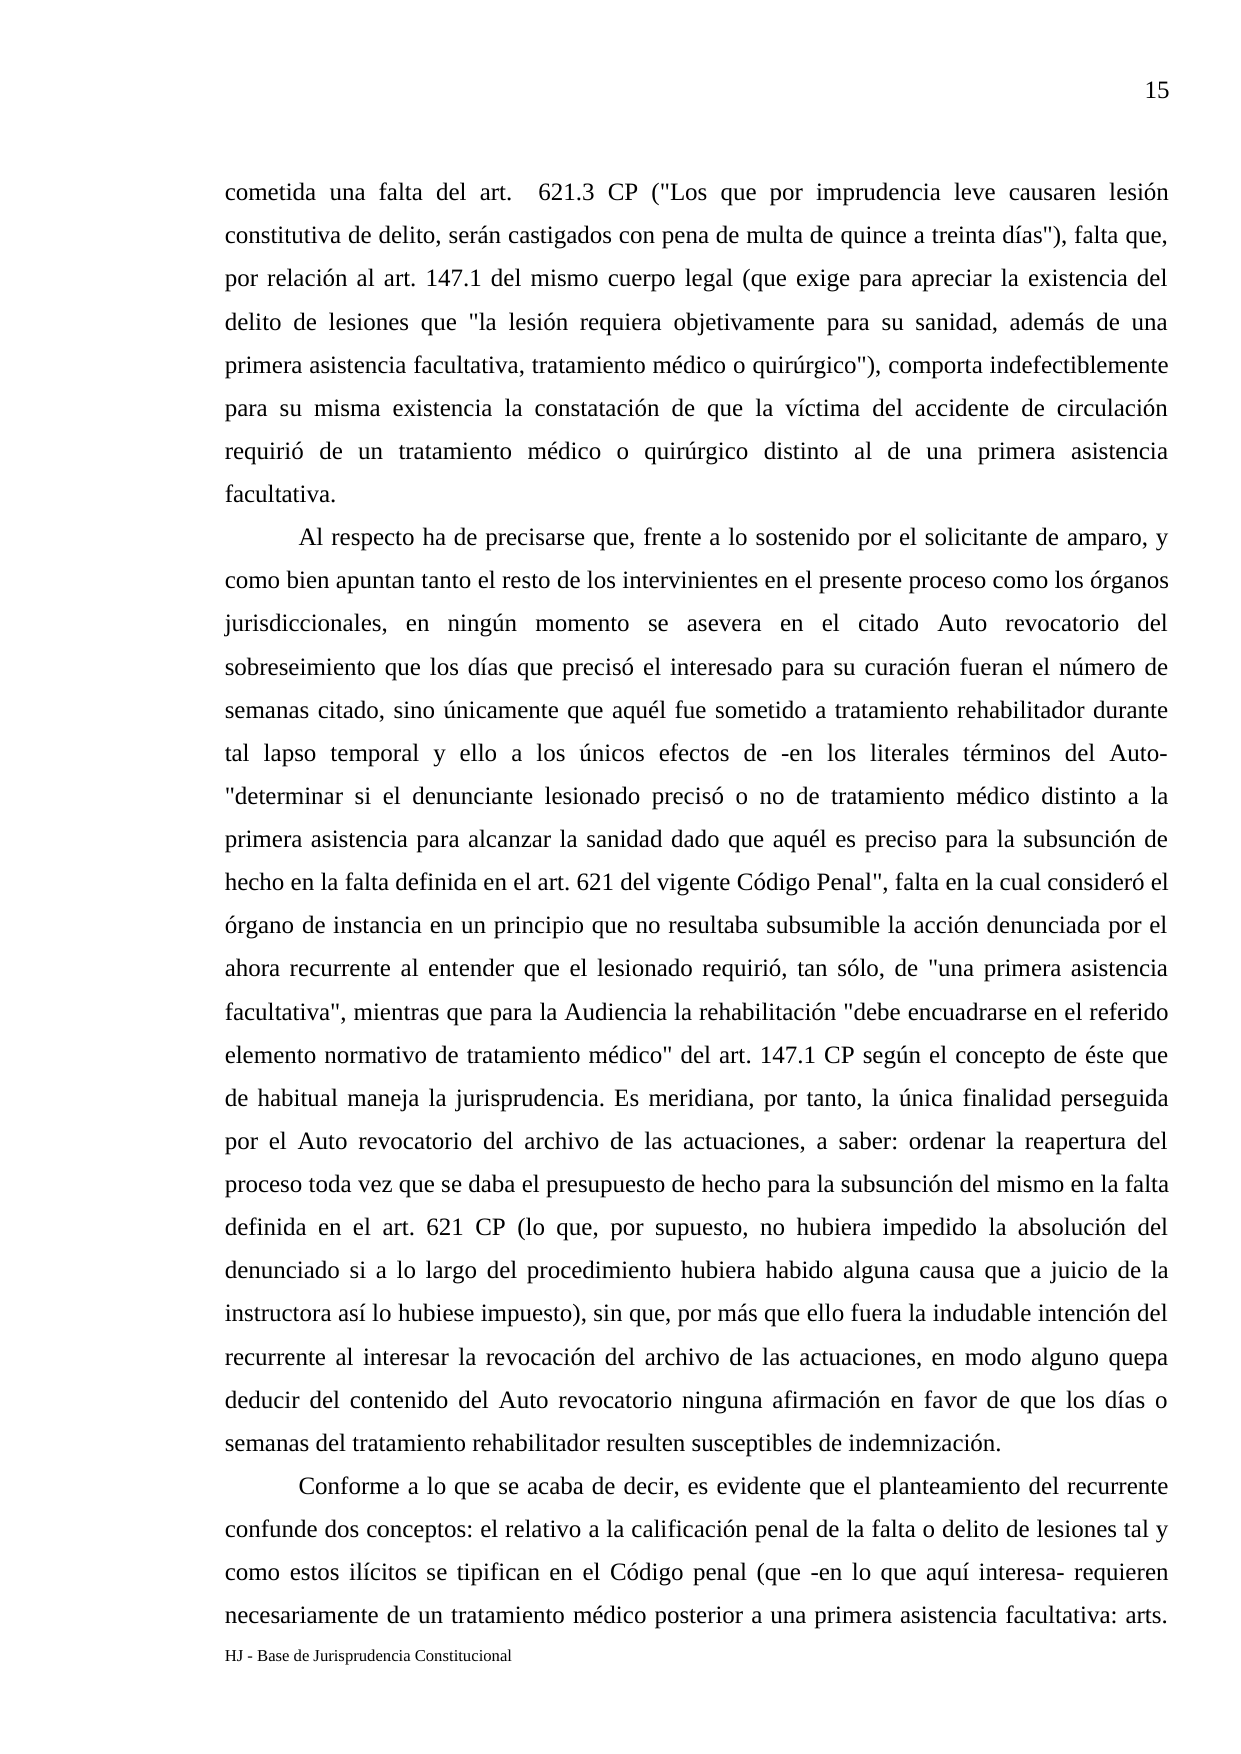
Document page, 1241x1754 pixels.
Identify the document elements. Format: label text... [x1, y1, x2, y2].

text Al respecto ha de precisarse que, frente a lo sostenido por el solicitante de amparo, y como bien apuntan tanto el resto de los intervinientes en el presente proceso como los órganos jurisdiccionales, en ningún momento se asevera en el citado Auto revocatorio del sobreseimiento que los días que precisó el interesado para su curación fueran el número de semanas citado, sino únicamente que aquél fue sometido a tratamiento rehabilitador durante tal lapso temporal y ello a los únicos efectos de -en los literales términos del Auto- "determinar si el denunciante lesionado precisó o no de tratamiento médico distinto a la primera asistencia para alcanzar la sanidad dado que aquél es preciso para la subsunción de hecho en la falta definida en el art. 621 del vigente Código Penal", falta en la cual consideró el órgano de instancia en un principio que no resultaba subsumible la acción denunciada por el ahora recurrente al entender que el lesionado requirió, tan sólo, de "una primera asistencia facultativa", mientras que para la Audiencia la rehabilitación "debe encuadrarse en el referido elemento normativo de tratamiento médico" del art. 147.1 CP según el concepto de éste que de habitual maneja la jurisprudencia. Es meridiana, por tanto, la única finalidad perseguida por el Auto revocatorio del archivo de las actuaciones, a saber: ordenar la reapertura del proceso toda vez que se daba el presupuesto de hecho para la subsunción del mismo en la falta definida en el art. 621 CP (lo que, por supuesto, no hubiera impedido la absolución del denunciado si a lo largo del procedimiento hubiera habido alguna causa que a juicio de la instructora así lo hubiese impuesto), sin que, por más que ello fuera la indudable intención del recurrente al interesar la revocación del archivo de las actuaciones, en modo alguno quepa deducir del contenido del Auto revocatorio ninguna afirmación en favor de que los días o semanas del tratamiento rehabilitador resulten susceptibles de indemnización. [224, 522, 1169, 1457]
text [224, 177, 1169, 508]
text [224, 1471, 1169, 1629]
